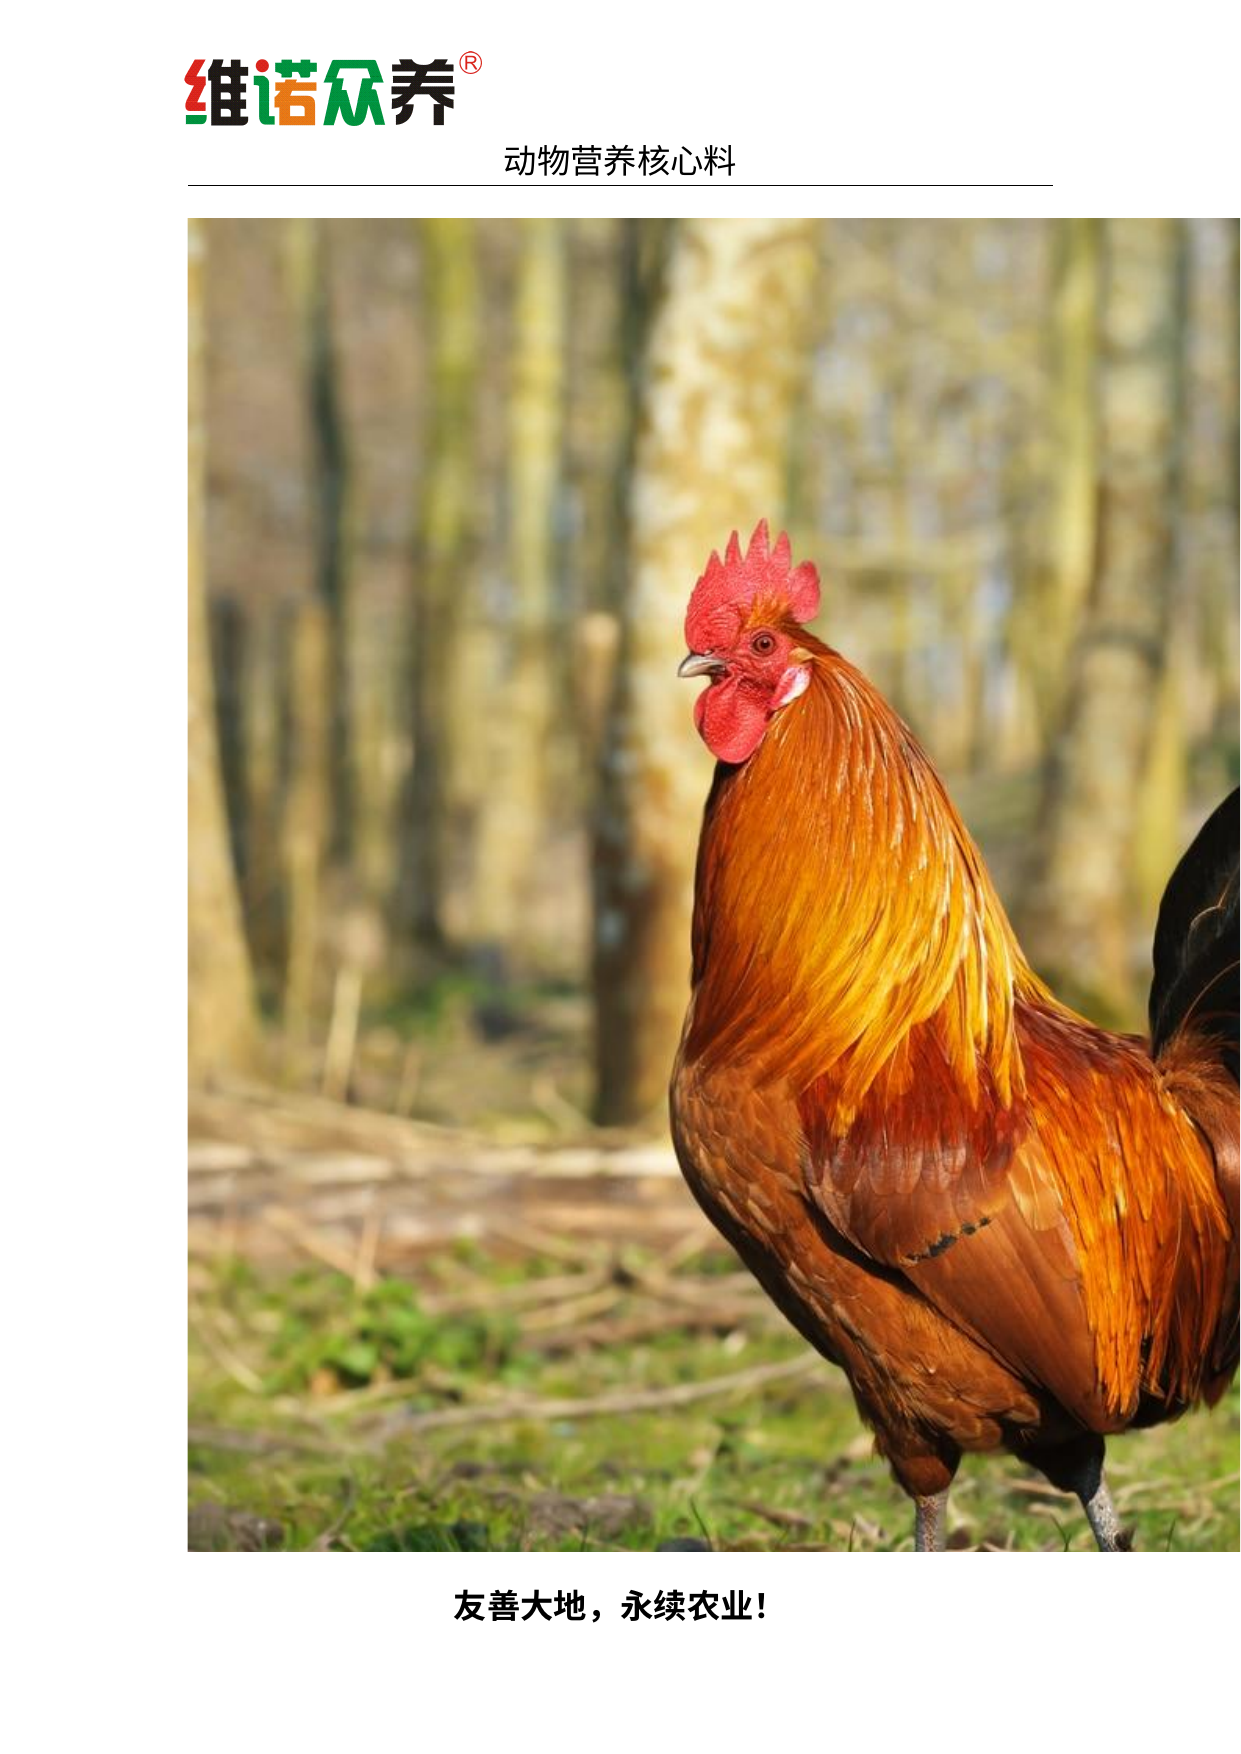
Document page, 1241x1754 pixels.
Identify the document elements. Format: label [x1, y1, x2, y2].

picture [184, 51, 482, 126]
picture [187, 218, 1241, 1552]
